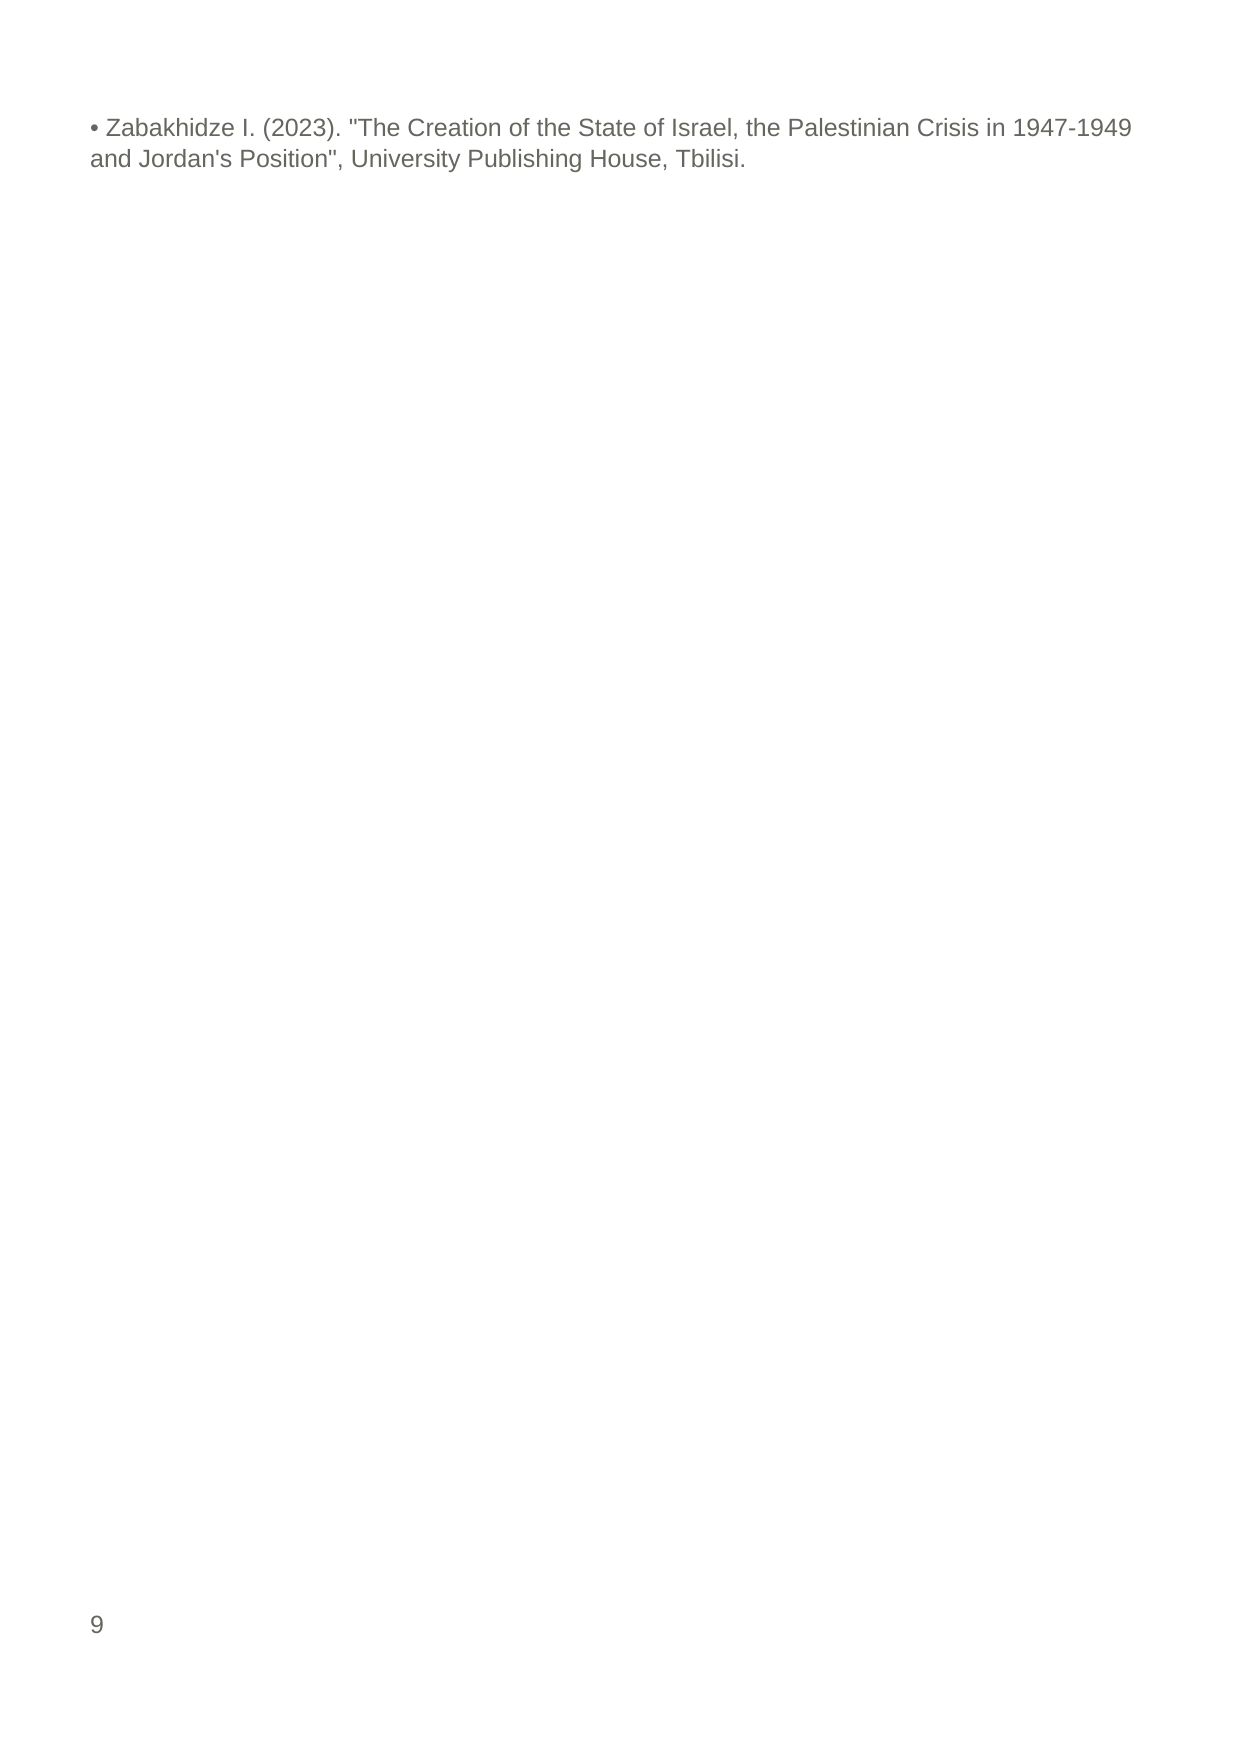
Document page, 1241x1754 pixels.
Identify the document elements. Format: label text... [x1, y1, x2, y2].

text • Zabakhidze I. (2023). "The Creation of the State of Israel, the Palestinian Crisis in 1947-1949 and Jordan's Position", University Publishing House, Tbilisi. [90, 112, 1150, 173]
